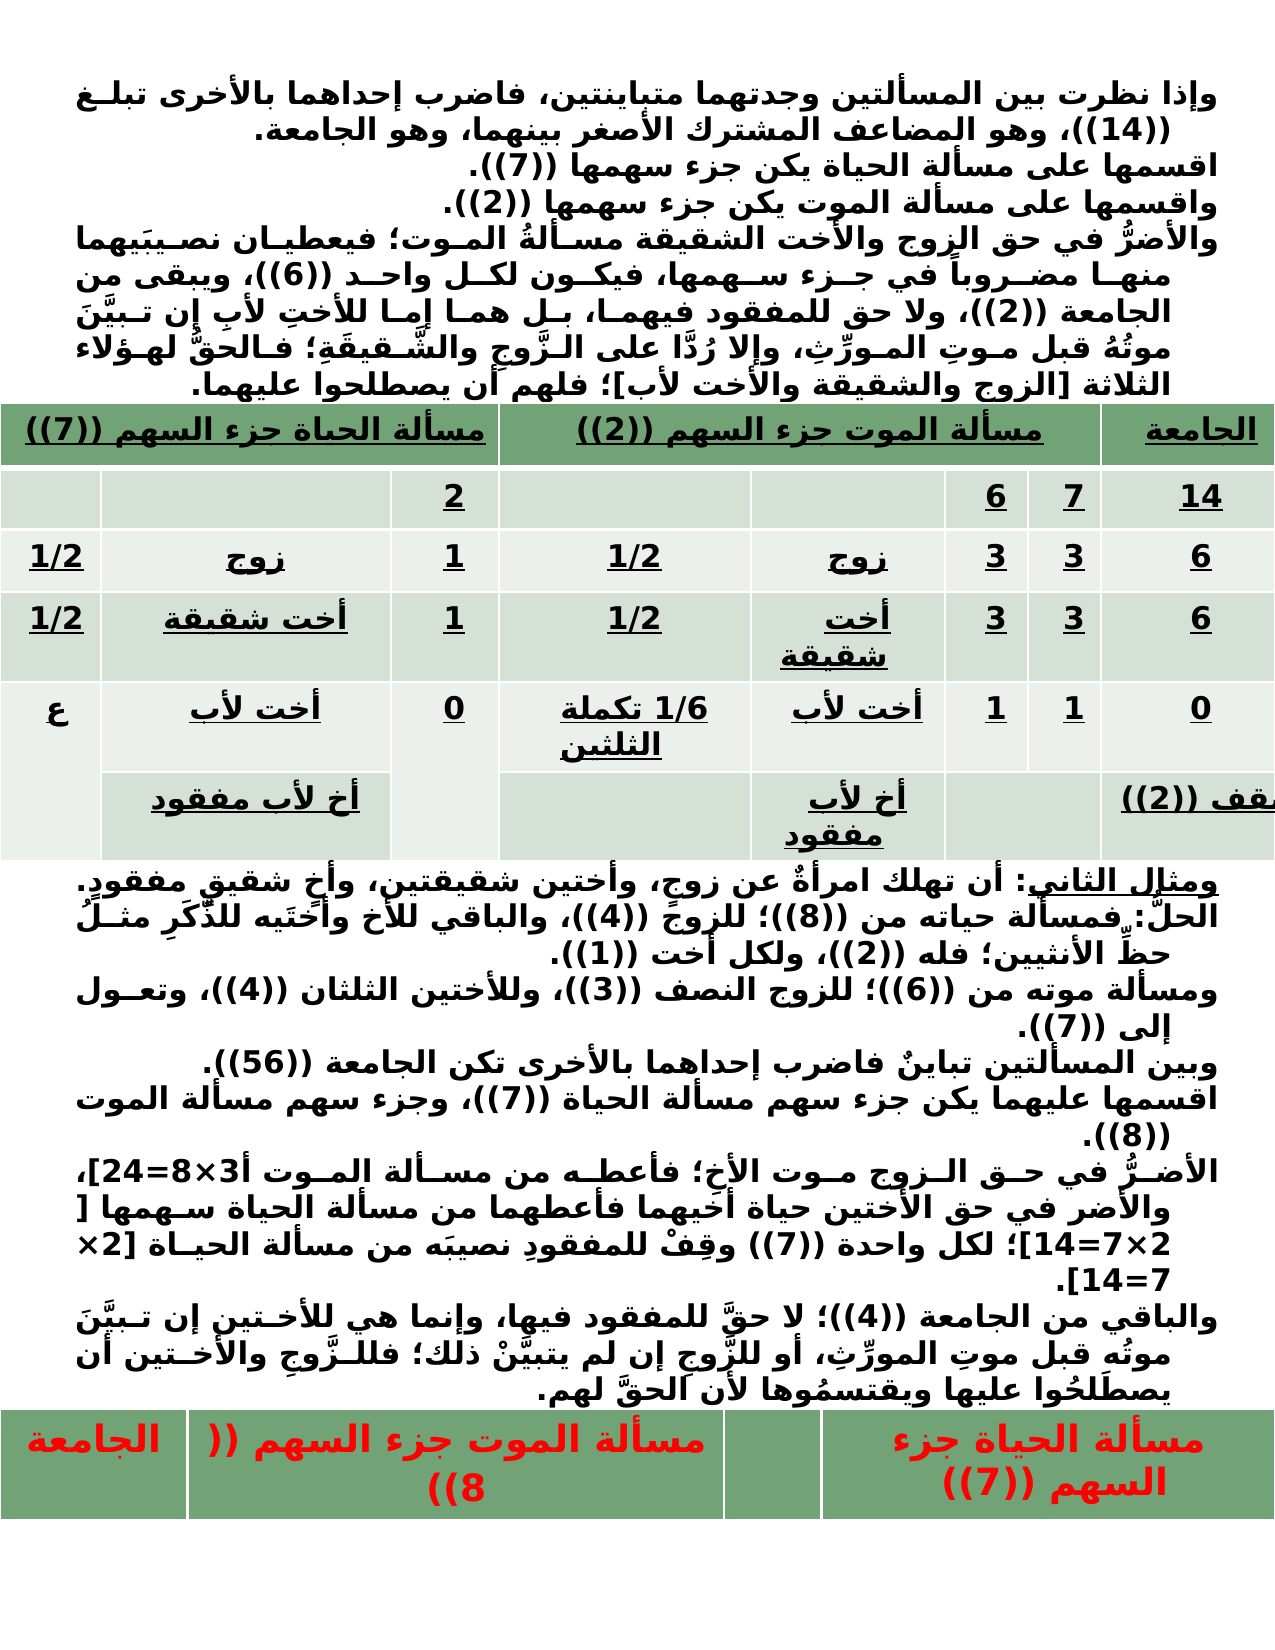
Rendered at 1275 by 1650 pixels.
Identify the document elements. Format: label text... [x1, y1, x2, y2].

text واقسمها على مسألة الموت يكن جزء سهمها ((2)). [75, 184, 1219, 220]
text والباقي من الجامعة ((4))؛ لا حقَّ للمفقود فيها، وإنما هي للأختين إن تبيَّنَ موتُه قبل موتِ المورِّثِ، أو للزَّوجِ إن لم يتبيَّنْ ذلك؛ فللزَّوجِ والأختين أن يصطَلحُوا عليها ويقتسمُوها لأن الحقَّ لهم. [75, 1299, 1219, 1408]
table_cell [752, 471, 944, 528]
table_header الجامعة [1102, 404, 1274, 465]
table_cell أخت لأب [752, 683, 944, 771]
table_cell 1/2 [500, 593, 750, 681]
table_cell نقف ((2)) [1102, 773, 1274, 860]
text والأضرُّ في حق الزوج والأخت الشقيقة مسألةُ الموت؛ فيعطيان نصيبَيهما منها مضروباً في جزء سهمها، فيكون لكل واحد ((6))، ويبقى من الجامعة ((2))، ولا حق للمفقود فيهما، بل هما إما للأختِ لأبِ إن تبيَّنَ موتُهُ قبل موتِ المورِّثِ، وإلا رُدَّا على الزَّوجِ والشَّقيقَةِ؛ فالحقُّ لهؤلاء الثلاثة [الزوج والشقيقة والأخت لأب]؛ فلهم أن يصطلحوا عليهما. [75, 220, 1219, 402]
table_cell 1/2 [500, 531, 750, 591]
table_cell [1, 471, 100, 528]
table_cell 1/2 [1, 593, 100, 681]
table_cell 0 [1102, 683, 1274, 771]
table_cell 14 [1102, 471, 1274, 528]
text اقسمها على مسألة الحياة يكن جزء سهمها ((7)). [75, 148, 1219, 184]
table_cell [102, 471, 390, 528]
table_cell 3 [1029, 531, 1100, 591]
text وبين المسألتين تباينٌ فاضرب إحداهما بالأخرى تكن الجامعة ((56)). [75, 1044, 1219, 1081]
table_cell 1/6 تكملة الثلثين [500, 683, 750, 771]
table_cell 6 [1102, 531, 1274, 591]
table_cell 1/2 [1, 531, 100, 591]
table_cell 2 [392, 471, 498, 528]
table_cell 3 [1029, 593, 1100, 681]
table_header مسألة الحياة جزء السهم ((7)) [1, 404, 498, 465]
table_cell 0 [392, 683, 498, 860]
table_cell 1 [392, 531, 498, 591]
table_cell أخت لأب [102, 683, 390, 771]
table_header مسألة الموت جزء السهم ((8)) [189, 1410, 723, 1519]
table_cell زوج [752, 531, 944, 591]
table_header مسألة الموت جزء السهم ((2)) [500, 404, 1100, 465]
table_header مسألة الحياة جزء السهم ((7)) [823, 1410, 1274, 1519]
text اقسمها عليهما يكن جزء سهم مسألة الحياة ((7))، وجزء سهم مسألة الموت ((8)). [75, 1081, 1219, 1153]
text وإذا نظرت بين المسألتين وجدتهما متباينتين، فاضرب إحداهما بالأخرى تبلغ ((14))، وهو المضاعف المشترك الأصغر بينهما، وهو الجامعة. [75, 75, 1219, 148]
text الأضرُّ في حق الزوج موت الأخِ؛ فأعطه من مسألة الموت أ3×8=24]، والأضر في حق الأختين حياة أخيهما فأعطهما من مسألة الحياة سهمها [2×7=14]؛ لكل واحدة ((7)) وقِفْ للمفقودِ نصيبَه من مسألة الحياة [2×7=14]. [75, 1153, 1219, 1299]
table_header الجامعة [1, 1410, 186, 1519]
table_cell أخ لأب مفقود [752, 773, 944, 860]
text ومسألة موته من ((6))؛ للزوج النصف ((3))، وللأختين الثلثان ((4))، وتعول إلى ((7)). [75, 972, 1219, 1044]
table_cell 3 [946, 531, 1027, 591]
table_cell زوج [102, 531, 390, 591]
table_cell 1 [392, 593, 498, 681]
table_cell أخت شقيقة [752, 593, 944, 681]
table_cell 6 [1102, 593, 1274, 681]
table_cell [500, 773, 750, 860]
table_cell [946, 773, 1100, 860]
table_cell 7 [1029, 471, 1100, 528]
text الحلُّ: فمسألة حياته من ((8))؛ للزوج ((4))، والباقي للأخ وأختَيه للذَّكَرِ مثلُ حظِّ الأنثيين؛ فله ((2))، ولكل أخت ((1)). [75, 899, 1219, 972]
text ومثال الثاني: أن تهلك امرأةٌ عن زوجٍ، وأختين شقيقتين، وأخٍ شقيقٍ مفقودٍ. [75, 863, 1219, 899]
table_cell [500, 471, 750, 528]
table_cell 3 [946, 593, 1027, 681]
table_cell أخت شقيقة [102, 593, 390, 681]
table_cell 6 [946, 471, 1027, 528]
table_cell أخ لأب مفقود [102, 773, 390, 860]
table_cell ع [1, 683, 100, 860]
table_header [725, 1410, 820, 1519]
table_cell 1 [1029, 683, 1100, 771]
table_cell 1 [946, 683, 1027, 771]
